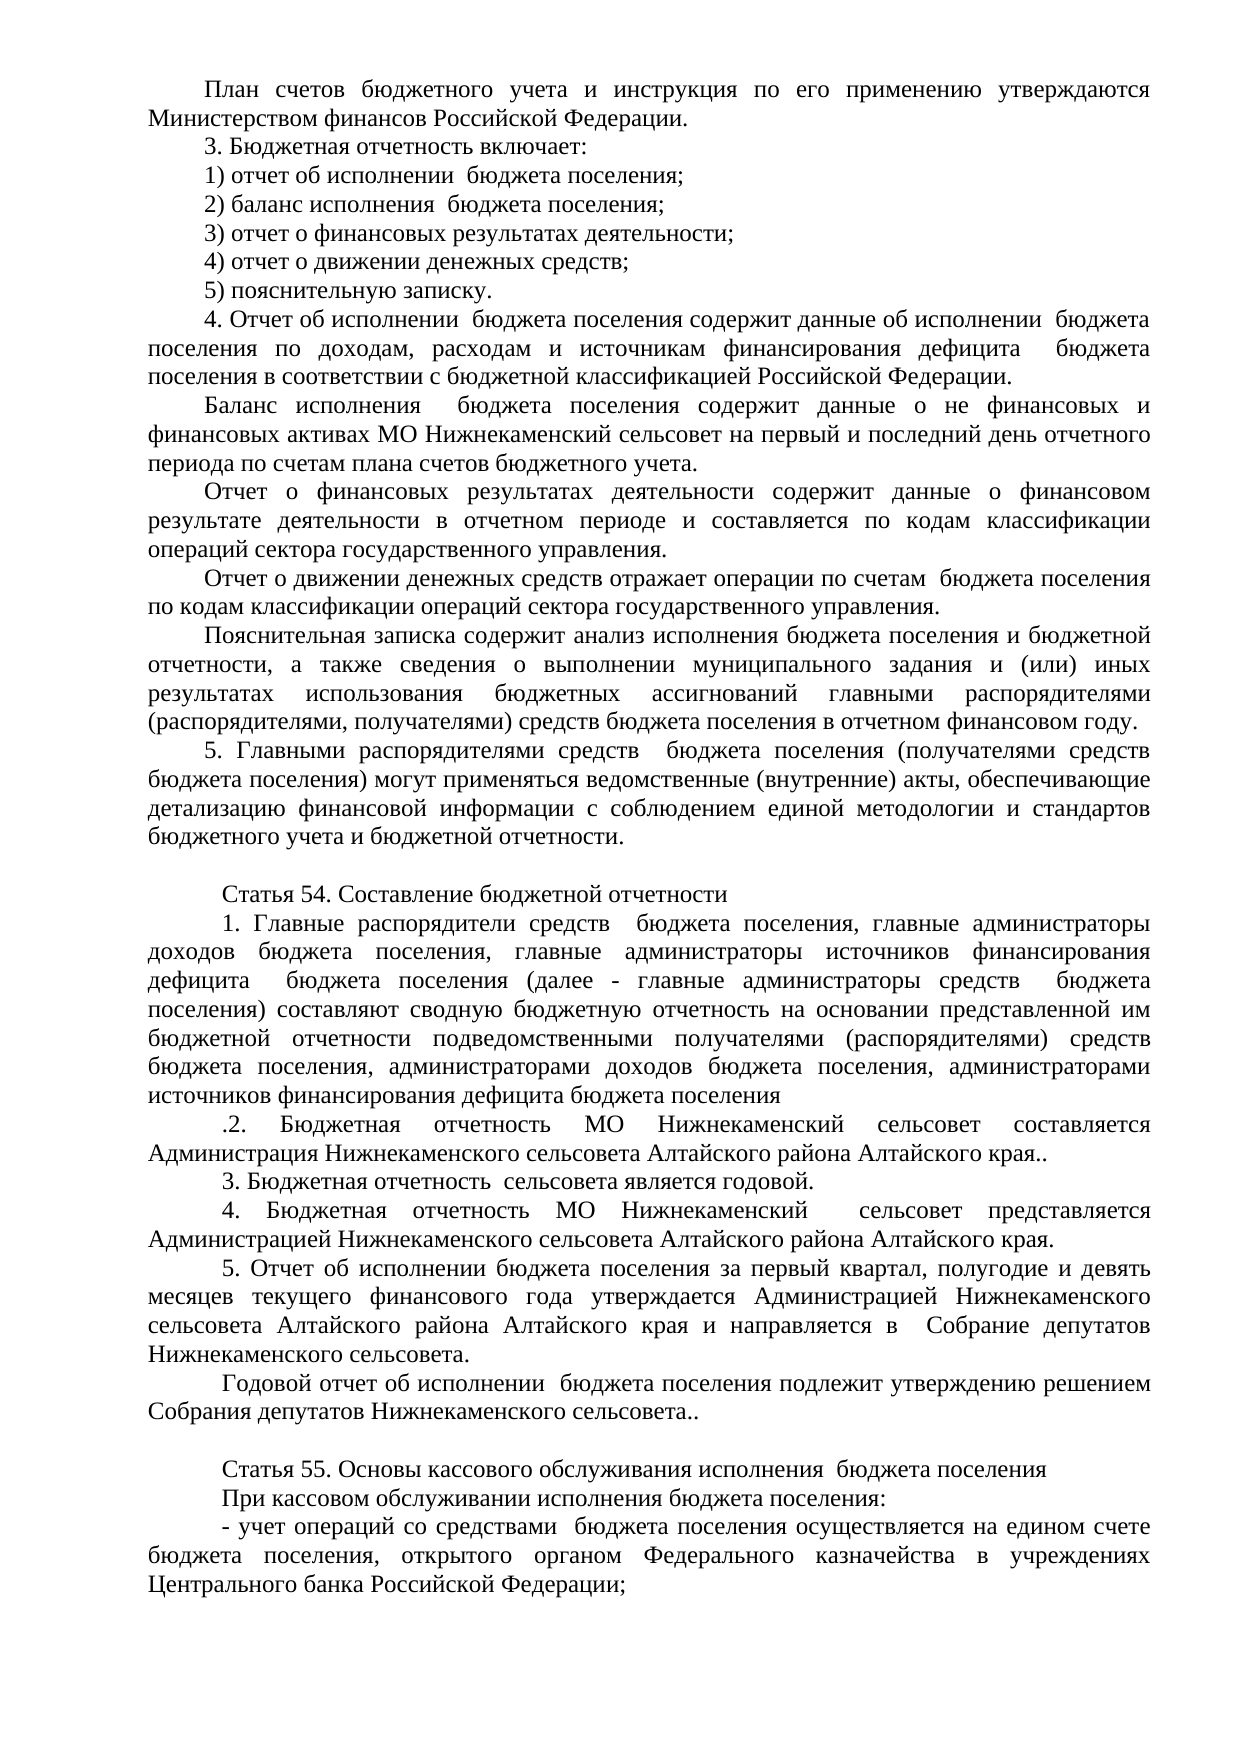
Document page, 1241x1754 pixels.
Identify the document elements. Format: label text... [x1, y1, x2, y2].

text Пояснительная записка содержит анализ исполнения бюджета поселения и бюджетной отчетности, а также сведения о выполнении муниципального задания и (или) иных результатах использования бюджетных ассигнований главными распорядителями (распорядителями, получателями) средств бюджета поселения в отчетном финансовом году. [148, 620, 1152, 735]
text 4) отчет о движении денежных средств; [148, 246, 1152, 275]
text Годовой отчет об исполнении бюджета поселения подлежит утверждению решением Собрания депутатов Нижнекаменского сельсовета.. [148, 1368, 1152, 1425]
text 3. Бюджетная отчетность включает: [148, 131, 1152, 160]
text Баланс исполнения бюджета поселения содержит данные о не финансовых и финансовых активах МО Нижнекаменский сельсовет на первый и последний день отчетного периода по счетам плана счетов бюджетного учета. [148, 390, 1152, 476]
text 5) пояснительную записку. [148, 275, 1152, 304]
text Статья 55. Основы кассового обслуживания исполнения бюджета поселения [148, 1454, 1152, 1483]
text 2) баланс исполнения бюджета поселения; [148, 189, 1152, 218]
text Отчет о финансовых результатах деятельности содержит данные о финансовом результате деятельности в отчетном периоде и составляется по кодам классификации операций сектора государственного управления. [148, 476, 1152, 563]
text 1. Главные распорядители средств бюджета поселения, главные администраторы доходов бюджета поселения, главные администраторы источников финансирования дефицита бюджета поселения (далее - главные администраторы средств бюджета поселения) составляют сводную бюджетную отчетность на основании представленной им бюджетной отчетности подведомственными получателями (распорядителями) средств бюджета поселения, администраторами доходов бюджета поселения, администраторами источников финансирования дефицита бюджета поселения [148, 908, 1152, 1109]
text 5. Отчет об исполнении бюджета поселения за первый квартал, полугодие и девять месяцев текущего финансового года утверждается Администрацией Нижнекаменского сельсовета Алтайского района Алтайского края и направляется в Собрание депутатов Нижнекаменского сельсовета. [148, 1253, 1152, 1368]
text 3. Бюджетная отчетность сельсовета является годовой. [148, 1166, 1152, 1195]
text Отчет о движении денежных средств отражает операции по счетам бюджета поселения по кодам классификации операций сектора государственного управления. [148, 563, 1152, 620]
text При кассовом обслуживании исполнения бюджета поселения: [148, 1483, 1152, 1511]
text 1) отчет об исполнении бюджета поселения; [148, 160, 1152, 189]
text 4. Бюджетная отчетность МО Нижнекаменский сельсовет представляется Администрацией Нижнекаменского сельсовета Алтайского района Алтайского края. [148, 1195, 1152, 1253]
text 4. Отчет об исполнении бюджета поселения содержит данные об исполнении бюджета поселения по доходам, расходам и источникам финансирования дефицита бюджета поселения в соответствии с бюджетной классификацией Российской Федерации. [148, 304, 1152, 390]
text План счетов бюджетного учета и инструкция по его применению утверждаются Министерством финансов Российской Федерации. [148, 74, 1152, 131]
text .2. Бюджетная отчетность МО Нижнекаменский сельсовет составляется Администрация Нижнекаменского сельсовета Алтайского района Алтайского края.. [148, 1109, 1152, 1166]
text Статья 54. Составление бюджетной отчетности [148, 879, 1152, 908]
text 3) отчет о финансовых результатах деятельности; [148, 218, 1152, 246]
text - учет операций со средствами бюджета поселения осуществляется на едином счете бюджета поселения, открытого органом Федерального казначейства в учреждениях Центрального банка Российской Федерации; [148, 1511, 1152, 1598]
text 5. Главными распорядителями средств бюджета поселения (получателями средств бюджета поселения) могут применяться ведомственные (внутренние) акты, обеспечивающие детализацию финансовой информации с соблюдением единой методологии и стандартов бюджетного учета и бюджетной отчетности. [148, 735, 1152, 850]
